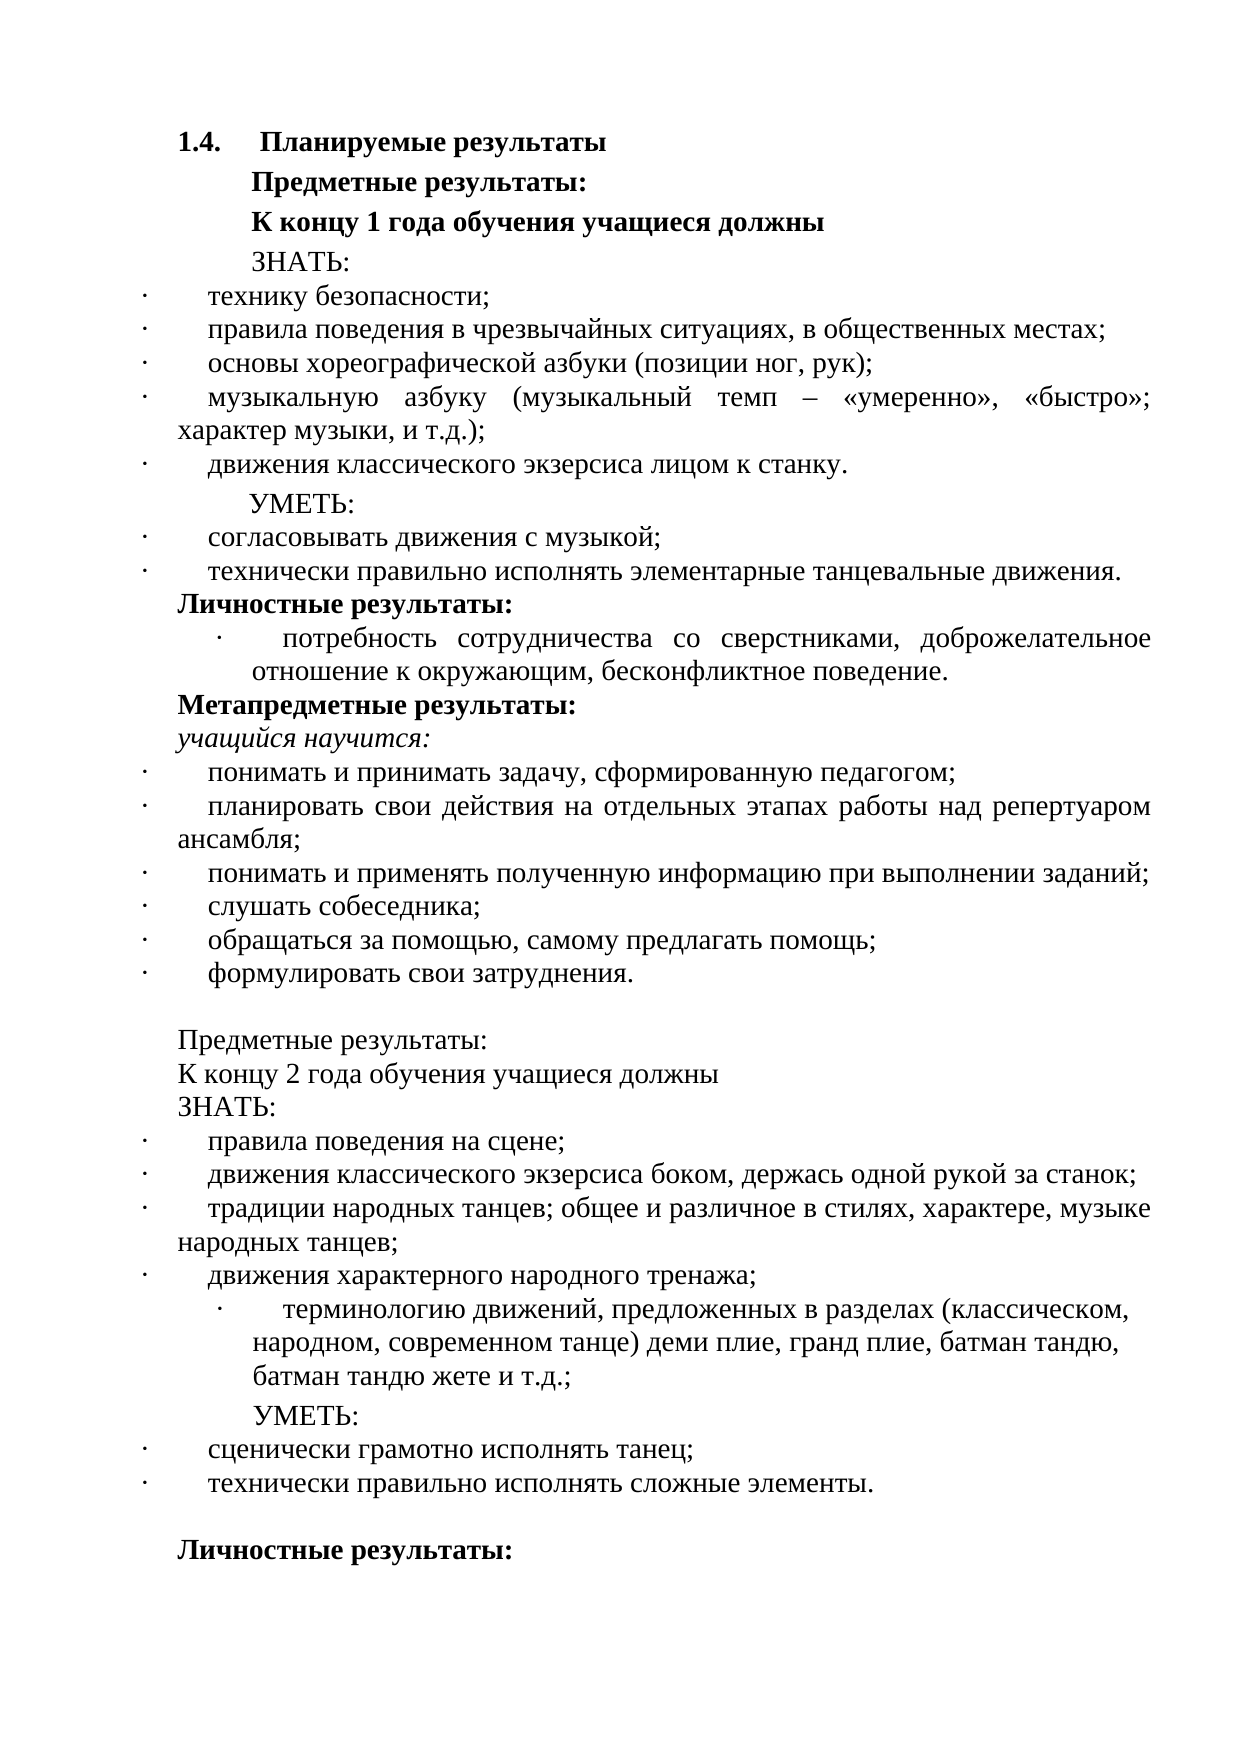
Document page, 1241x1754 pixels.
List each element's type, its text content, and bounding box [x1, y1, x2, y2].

text ЗНАТЬ: [177, 238, 1152, 278]
text · потребность сотрудничества со сверстниками, доброжелательное отношение к окружающим, бесконфликтное поведение. [214, 620, 1152, 687]
text Предметные результаты: [177, 158, 1152, 198]
text · планировать свои действия на отдельных этапах работы над репертуаром ансамбля; [140, 788, 1152, 855]
text К концу 1 года обучения учащиеся должны [177, 198, 1152, 238]
text Метапредметные результаты: [177, 687, 1152, 721]
text УМЕТЬ: [177, 479, 1152, 519]
text · традиции народных танцев; общее и различное в стилях, характере, музыке народных танцев; [140, 1190, 1152, 1257]
text · музыкальную азбуку (музыкальный темп – «умеренно», «быстро»; характер музыки, и т.д.); [140, 379, 1152, 446]
list Планируемые результаты [177, 118, 1152, 158]
text · понимать и принимать задачу, сформированную педагогом; [140, 754, 1152, 788]
text · сценически грамотно исполнять танец; [140, 1431, 1152, 1465]
text · понимать и применять полученную информацию при выполнении заданий; [140, 855, 1152, 888]
text · технически правильно исполнять сложные элементы. [140, 1465, 1152, 1498]
text Личностные результаты: [177, 1532, 1152, 1566]
text Предметные результаты: [177, 1022, 1152, 1056]
text · основы хореографической азбуки (позиции ног, рук); [140, 345, 1152, 379]
text · формулировать свои затруднения. [140, 955, 1152, 989]
text · слушать собеседника; [140, 888, 1152, 922]
text · согласовывать движения с музыкой; [140, 519, 1152, 553]
text УМЕТЬ: [252, 1391, 1152, 1431]
text · движения классического экзерсиса боком, держась одной рукой за станок; [140, 1157, 1152, 1190]
text ЗНАТЬ: [177, 1089, 1152, 1123]
text · обращаться за помощью, самому предлагать помощь; [140, 922, 1152, 955]
text · движения характерного народного тренажа; [140, 1257, 1152, 1291]
text К концу 2 года обучения учащиеся должны [177, 1056, 1152, 1089]
text · движения классического экзерсиса лицом к станку. [140, 446, 1152, 479]
text · правила поведения в чрезвычайных ситуациях, в общественных местах; [140, 312, 1152, 345]
text · терминологию движений, предложенных в разделах (классическом, народном, современном танце) деми плие, гранд плие, батман тандю, батман тандю жете и т.д.; [215, 1291, 1152, 1391]
text · правила поведения на сцене; [140, 1123, 1152, 1157]
text Личностные результаты: [177, 586, 1152, 620]
text · технику безопасности; [140, 278, 1152, 312]
text · технически правильно исполнять элементарные танцевальные движения. [140, 553, 1152, 586]
text учащийся научится: [177, 721, 1152, 754]
